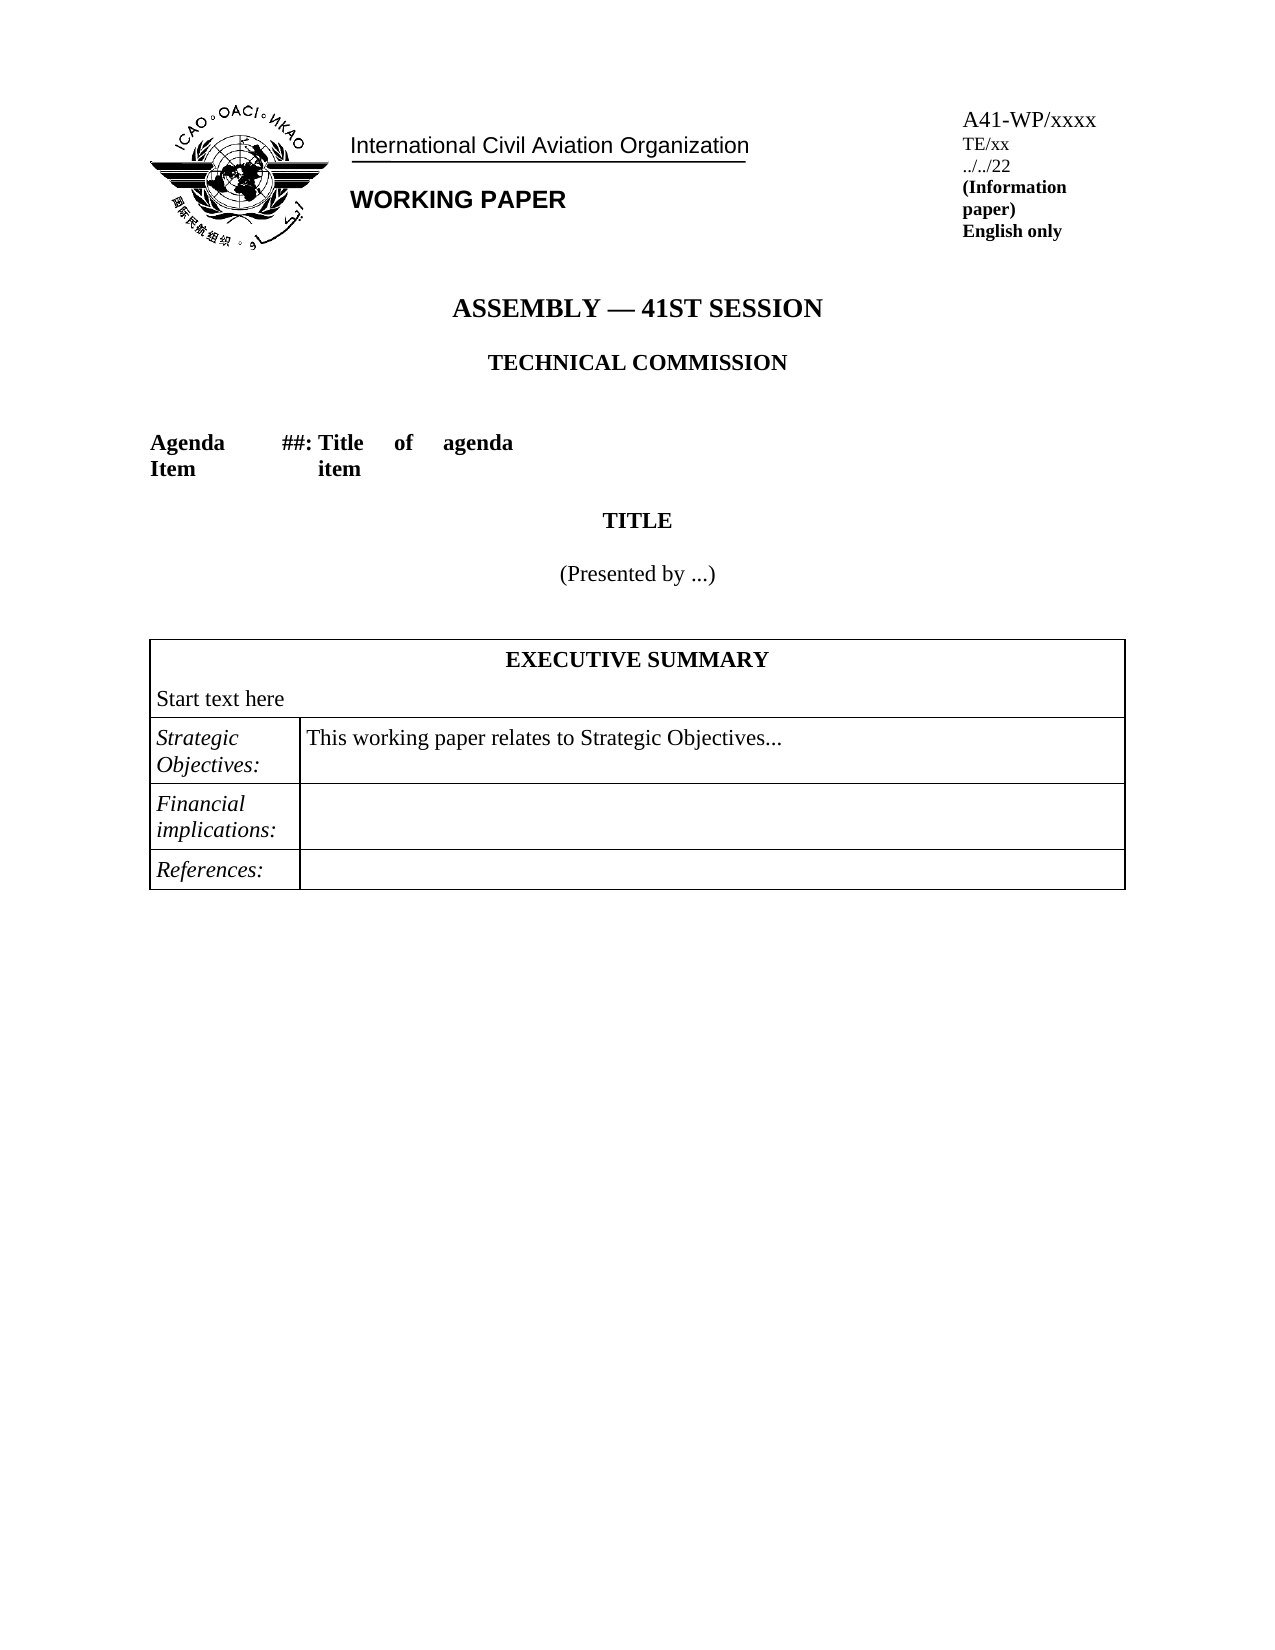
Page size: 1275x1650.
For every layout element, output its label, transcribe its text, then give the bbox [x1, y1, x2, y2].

table_cell Strategic Objectives: [151, 718, 299, 783]
table_cell References: [151, 850, 299, 888]
table_cell [301, 850, 1124, 888]
table_cell This working paper relates to Strategic Objectives... [301, 718, 1124, 783]
table_cell [301, 784, 1124, 849]
table_cell Start text here [151, 679, 1124, 717]
table_header ##: [282, 429, 318, 481]
table_cell Financial implications: [151, 784, 299, 849]
title TITLE [150, 508, 1125, 534]
text ASSEMBLY — 41ST SESSION [150, 293, 1125, 323]
picture [150, 105, 329, 250]
table_header EXECUTIVE SUMMARY [151, 640, 1124, 679]
table_header International Civil Aviation Organization WORKING PAPER [350, 106, 755, 291]
table_header [151, 106, 349, 291]
table_header Agenda Item [150, 429, 282, 481]
text TECHNICAL COMMISSION [150, 349, 1125, 376]
text (Presented by ...) [262, 560, 1012, 587]
table_header Title of agenda item [318, 429, 518, 481]
table_header [756, 106, 1147, 291]
